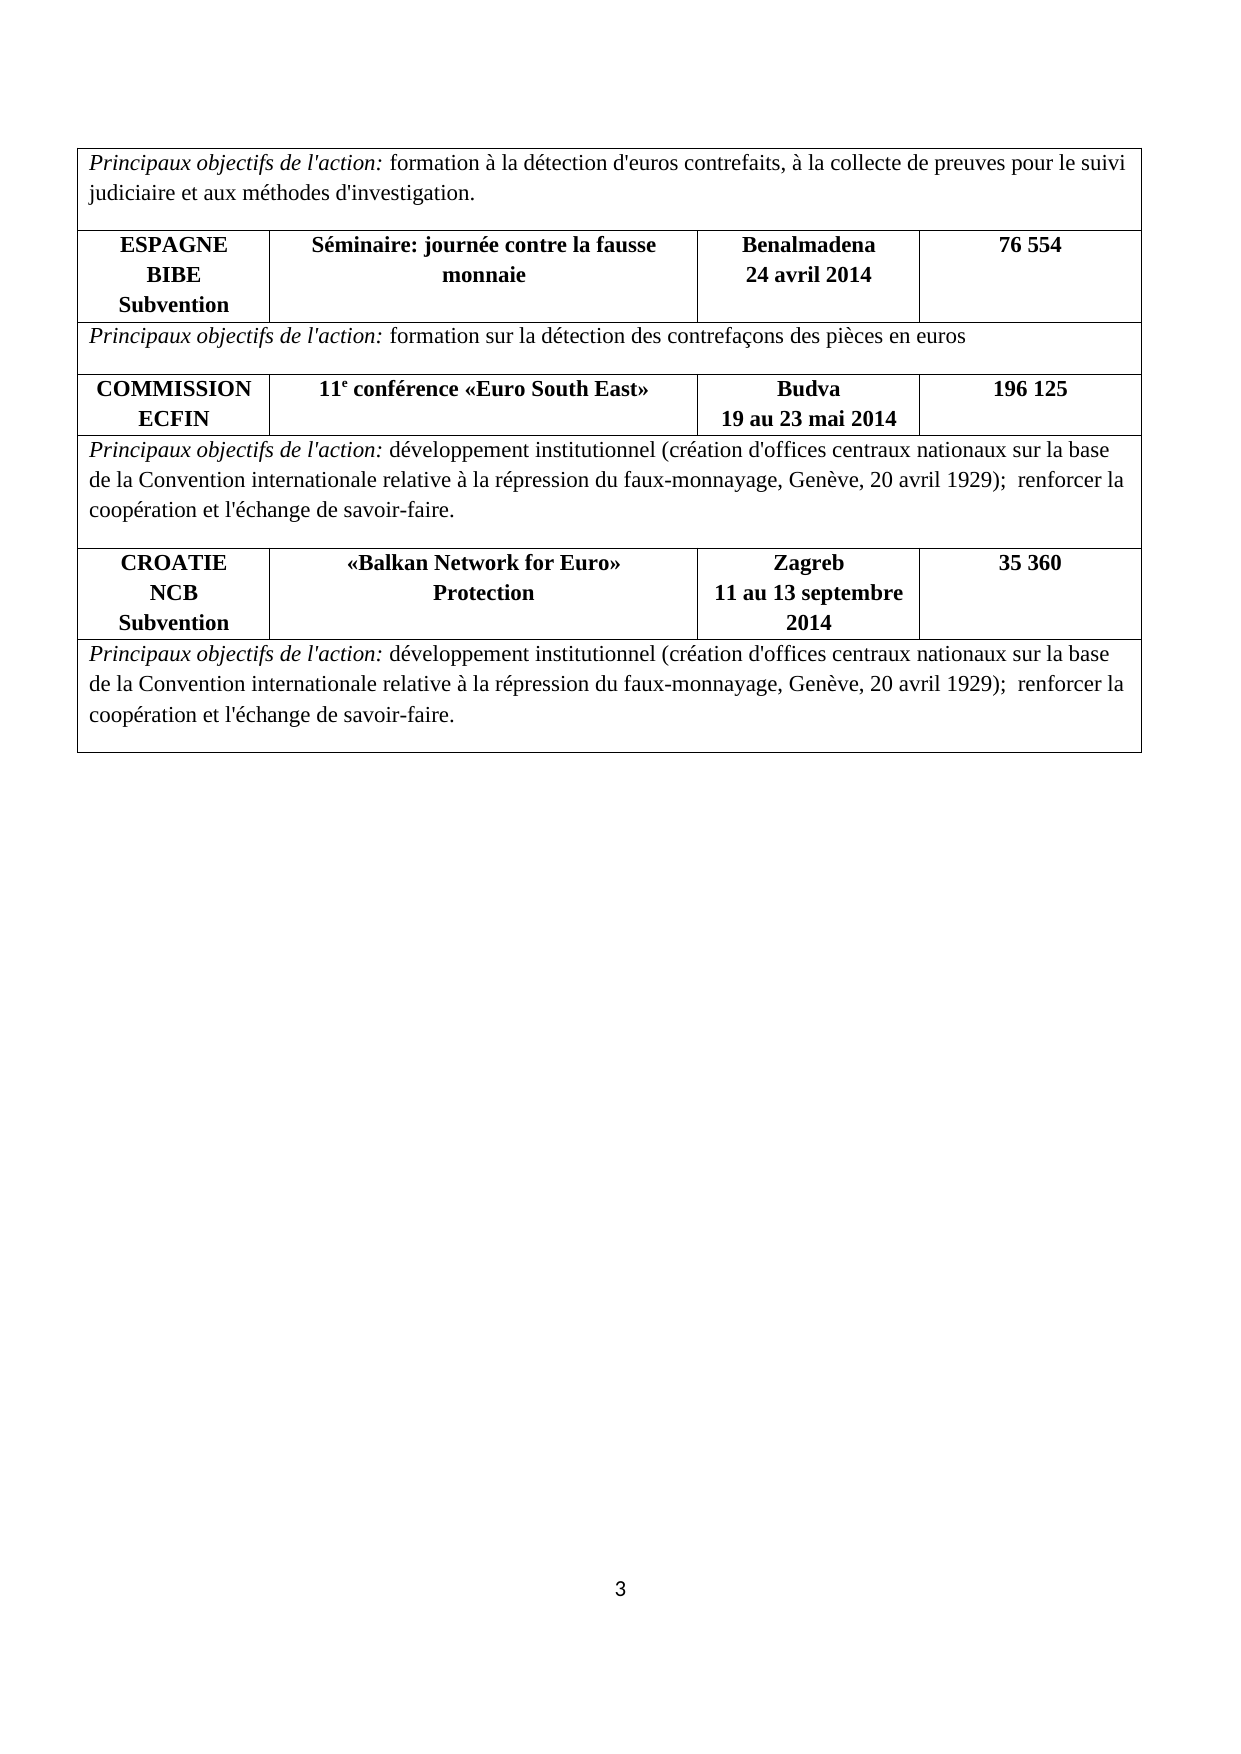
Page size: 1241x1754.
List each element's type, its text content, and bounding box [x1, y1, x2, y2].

table_cell Principaux objectifs de l'action: formation à la détection d'euros contrefaits, à la collecte de preuves pour le suivi judiciaire et aux méthodes d'investigation. [78, 149, 1141, 230]
table_cell 35 360 [920, 549, 1141, 639]
table_cell ESPAGNE BIBE Subvention [78, 231, 269, 322]
table_cell COMMISSION ECFIN [78, 375, 269, 435]
table_cell Budva 19 au 23 mai 2014 [698, 375, 919, 435]
table_cell 196 125 [920, 375, 1141, 435]
table_cell Benalmadena 24 avril 2014 [698, 231, 919, 322]
table_cell CROATIE NCB Subvention [78, 549, 269, 639]
table_cell Principaux objectifs de l'action: développement institutionnel (création d'offices centraux nationaux sur la base de la Convention internationale relative à la répression du faux-monnayage, Genève, 20 avril 1929); renforcer la coopération et l'échange de savoir-faire. [78, 436, 1141, 548]
table_cell 76 554 [920, 231, 1141, 322]
table_cell Séminaire: journée contre la fausse monnaie [270, 231, 697, 322]
table_cell «Balkan Network for Euro» Protection [270, 549, 697, 639]
table_cell 11e conférence «Euro South East» [270, 375, 697, 435]
table_cell Zagreb 11 au 13 septembre 2014 [698, 549, 919, 639]
table_cell Principaux objectifs de l'action: développement institutionnel (création d'offices centraux nationaux sur la base de la Convention internationale relative à la répression du faux-monnayage, Genève, 20 avril 1929); renforcer la coopération et l'échange de savoir-faire. [78, 640, 1141, 752]
table_cell Principaux objectifs de l'action: formation sur la détection des contrefaçons des pièces en euros [78, 323, 1141, 374]
